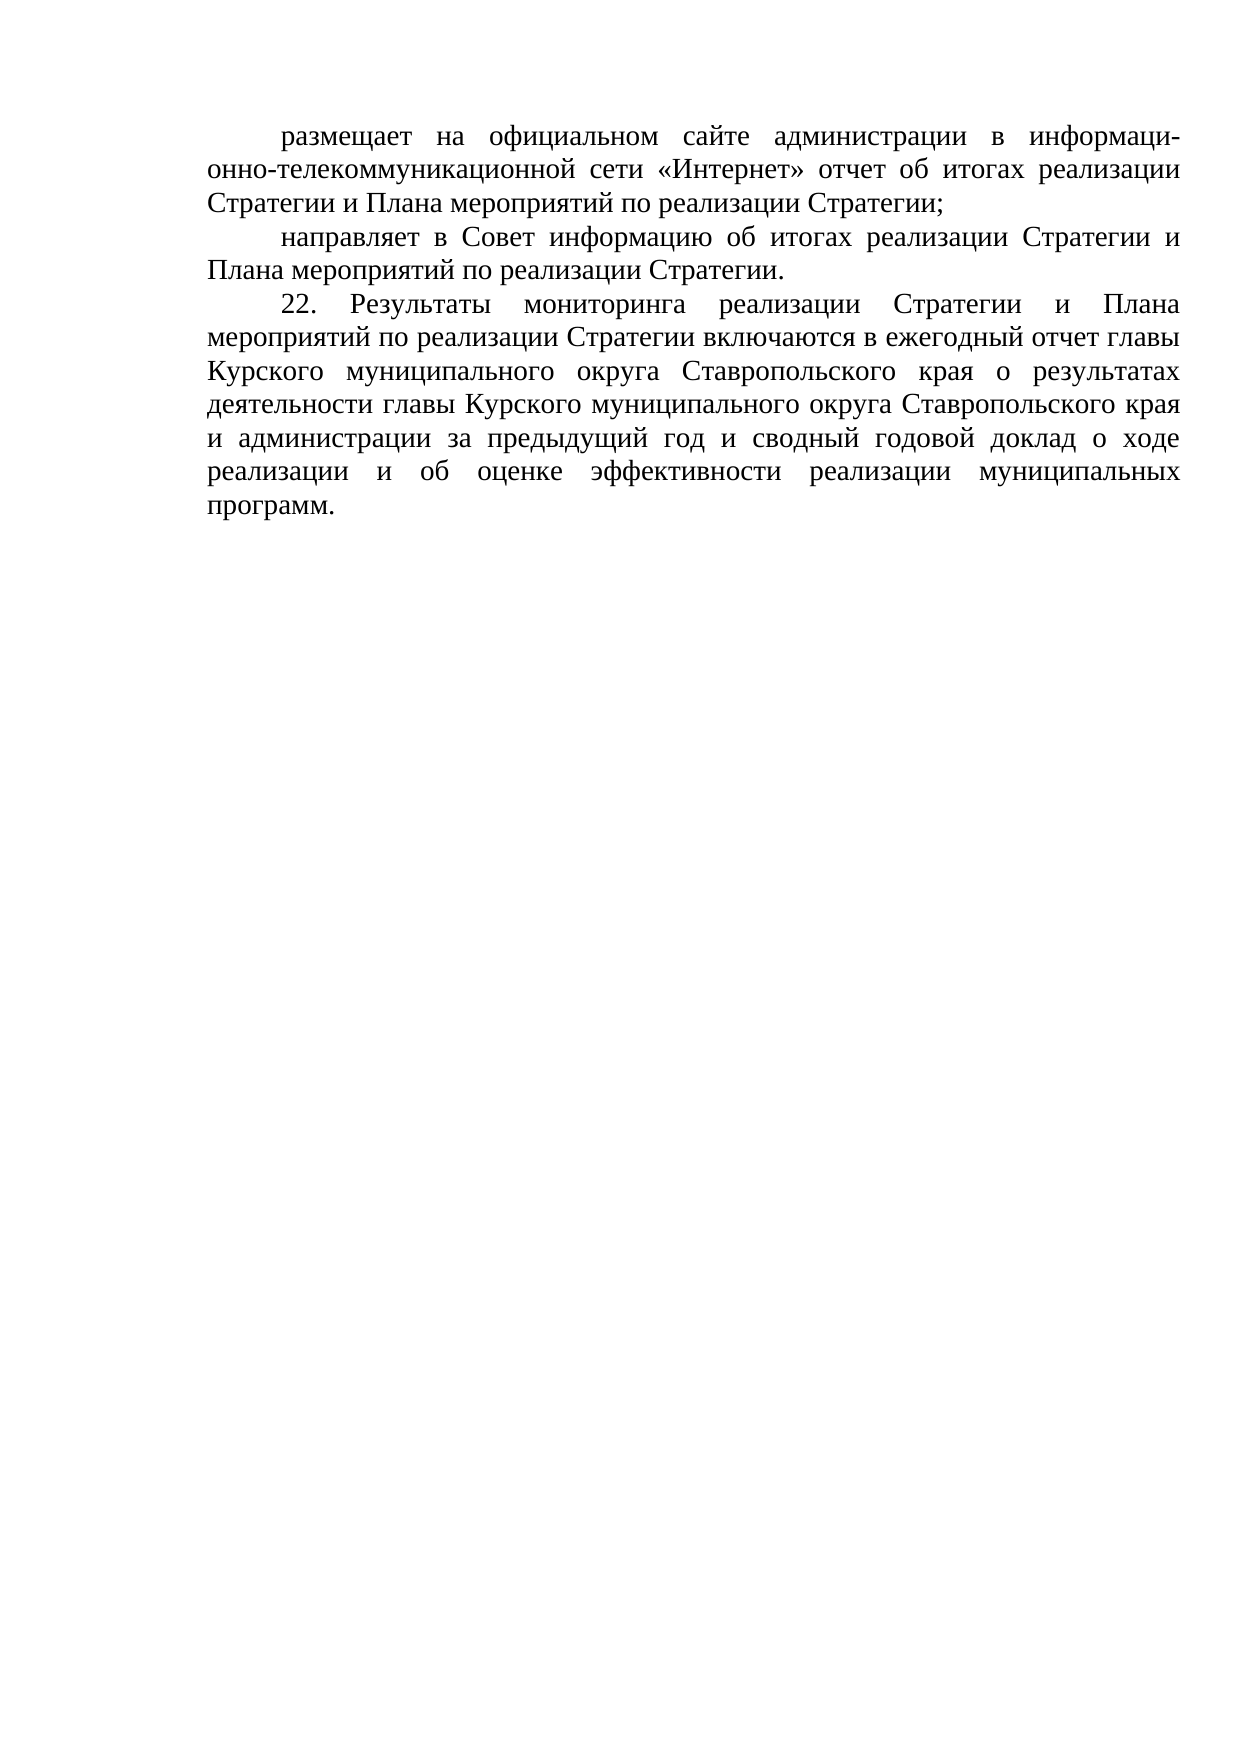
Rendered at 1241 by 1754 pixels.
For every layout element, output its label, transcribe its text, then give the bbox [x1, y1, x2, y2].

text направляет в Совет информацию об итогах реализации Стратегии и Плана мероприятий по реализации Стратегии. [207, 219, 1181, 286]
text размещает на официальном сайте администрации в информаци- онно-телекоммуникационной сети «Интернет» отчет об итогах реализации Стратегии и Плана мероприятий по реализации Стратегии; [207, 118, 1181, 219]
text 22. Результаты мониторинга реализации Стратегии и Плана мероприятий по реализации Стратегии включаются в ежегодный отчет главы Курского муниципального округа Ставропольского края о результатах деятельности главы Курского муниципального округа Ставропольского края и администрации за предыдущий год и сводный годовой доклад о ходе реализации и об оценке эффективности реализации муниципальных программ. [207, 286, 1181, 521]
